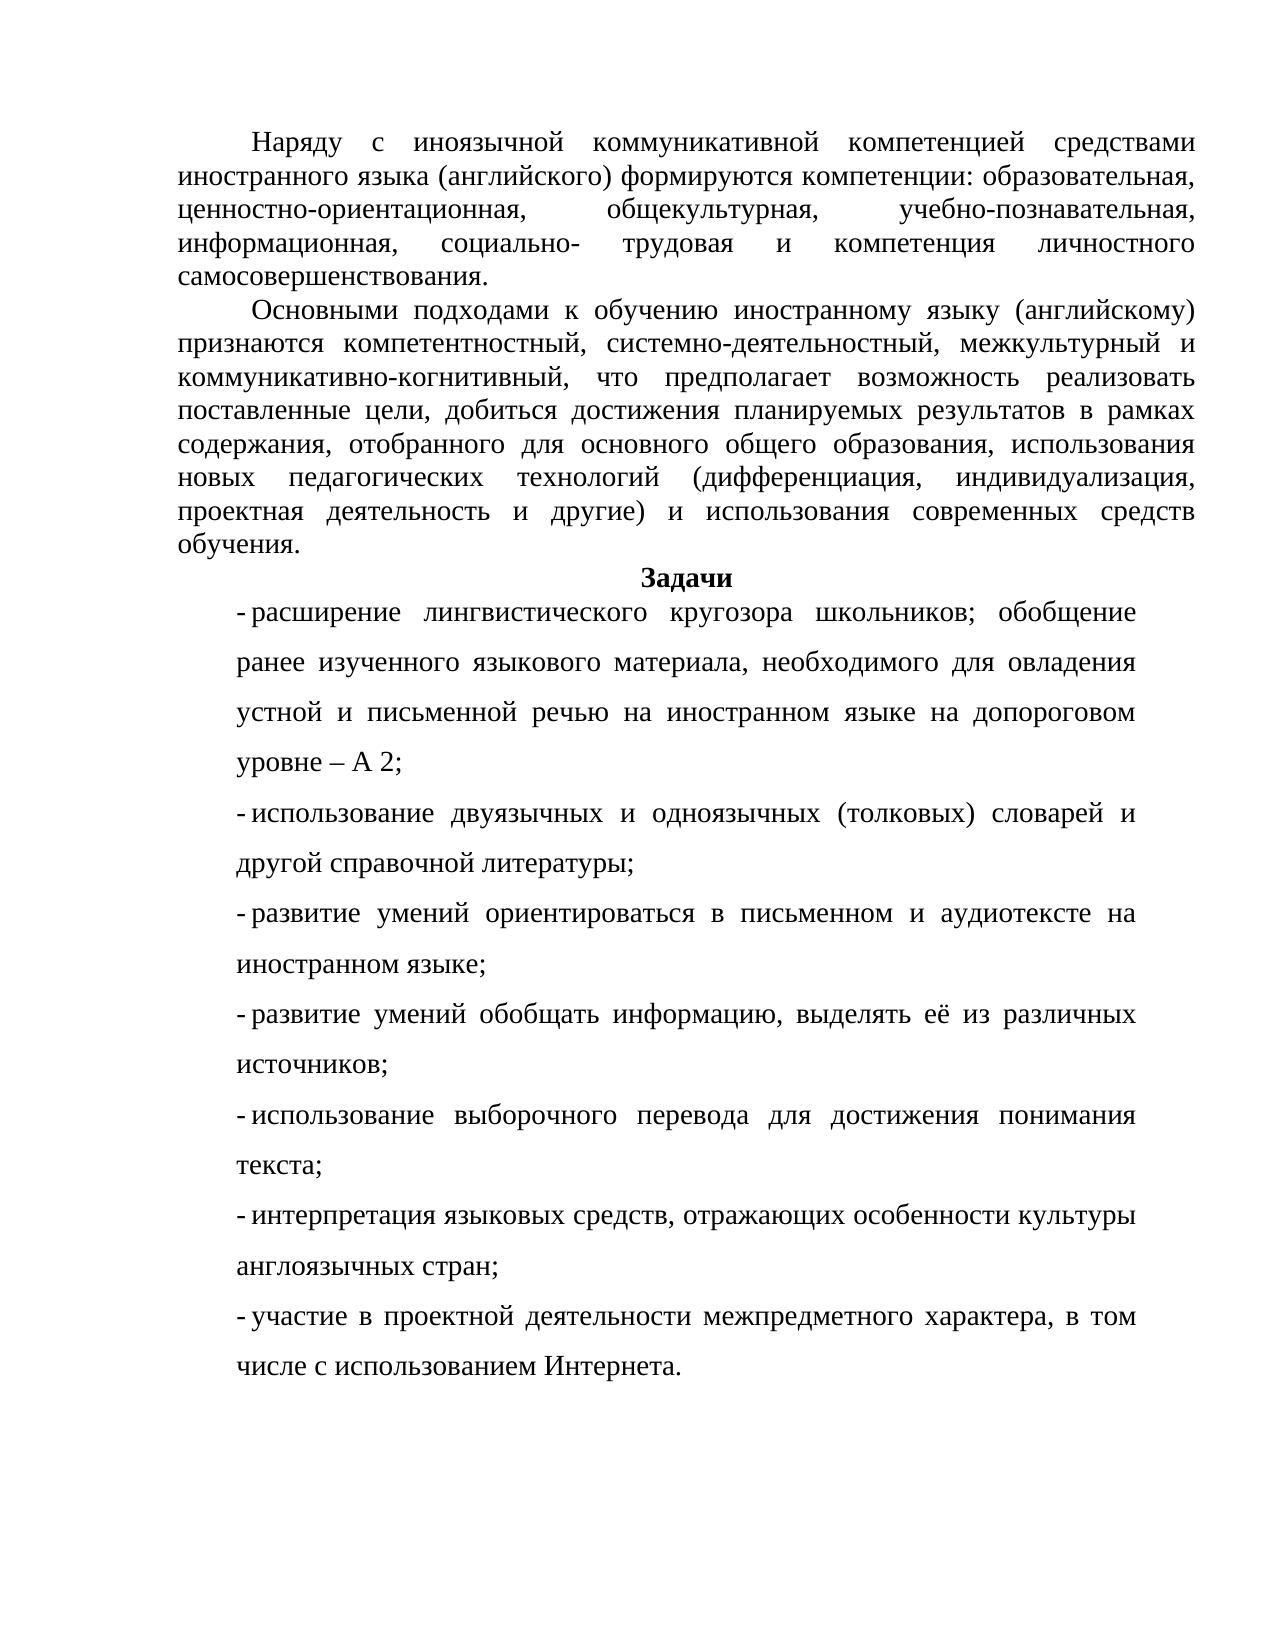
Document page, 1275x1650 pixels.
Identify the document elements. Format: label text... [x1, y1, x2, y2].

text - интерпретация языковых средств, отражающих особенности культуры англоязычных стран; [236, 1197, 1137, 1281]
text - развитие умений обобщать информацию, выделять её из различных источников; [236, 996, 1137, 1080]
text Наряду с иноязычной коммуникативной компетенцией средствами иностранного языка (английского) формируются компетенции: образовательная, ценностно-ориентационная, общекультурная, учебно-познавательная, информационная, социально- трудовая и компетенция личностного самосовершенствования. [177, 124, 1196, 292]
text - использование двуязычных и одноязычных (толковых) словарей и другой справочной литературы; [236, 795, 1137, 879]
text - участие в проектной деятельности межпредметного характера, в том числе с использованием Интернета. [236, 1298, 1137, 1382]
text Основными подходами к обучению иностранному языку (английскому) признаются компетентностный, системно-деятельностный, межкультурный и коммуникативно-когнитивный, что предполагает возможность реализовать поставленные цели, добиться достижения планируемых результатов в рамках содержания, отобранного для основного общего образования, использования новых педагогических технологий (дифференциация, индивидуализация, проектная деятельность и другие) и использования современных средств обучения. [177, 292, 1196, 560]
text - использование выборочного перевода для достижения понимания текста; [236, 1097, 1137, 1181]
text - расширение лингвистического кругозора школьников; обобщение ранее изученного языкового материала, необходимого для овладения устной и письменной речью на иностранном языке на допороговом уровне – А 2; [236, 594, 1137, 778]
text - развитие умений ориентироваться в письменном и аудиотексте на иностранном языке; [236, 896, 1137, 979]
text Задачи [177, 560, 1196, 594]
